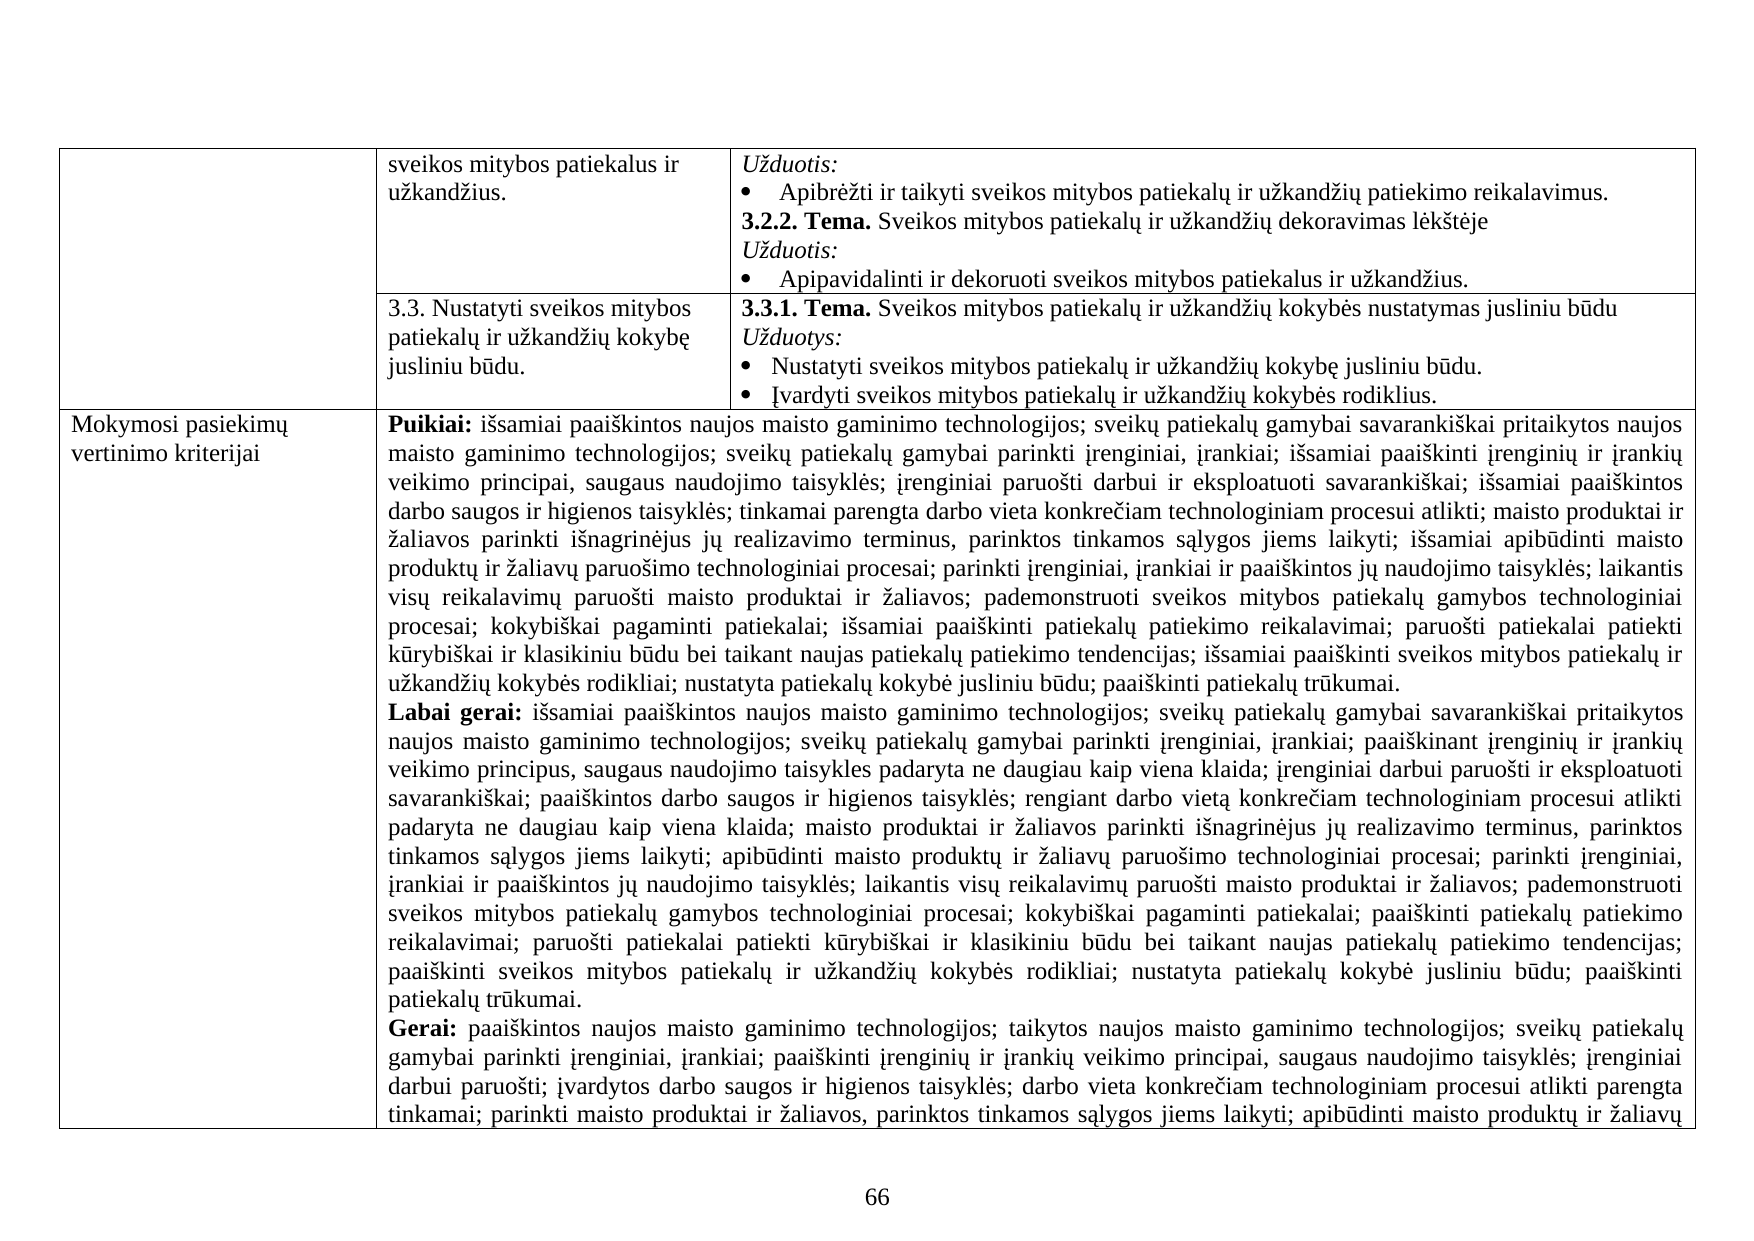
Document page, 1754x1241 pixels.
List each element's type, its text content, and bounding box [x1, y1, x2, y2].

table_cell 3.3.1. Tema. Sveikos mitybos patiekalų ir užkandžių kokybės nustatymas jusliniu būdu Užduotys: Nustatyti sveikos mitybos patiekalų ir užkandžių kokybę jusliniu būdu. Įvardyti sveikos mitybos patiekalų ir užkandžių kokybės rodiklius. [731, 294, 1695, 408]
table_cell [377, 410, 1695, 1128]
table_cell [377, 149, 730, 292]
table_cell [731, 149, 1695, 292]
table_cell 3.3. Nustatyti sveikos mitybos patiekalų ir užkandžių kokybę jusliniu būdu. [377, 294, 730, 408]
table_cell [60, 410, 376, 1128]
